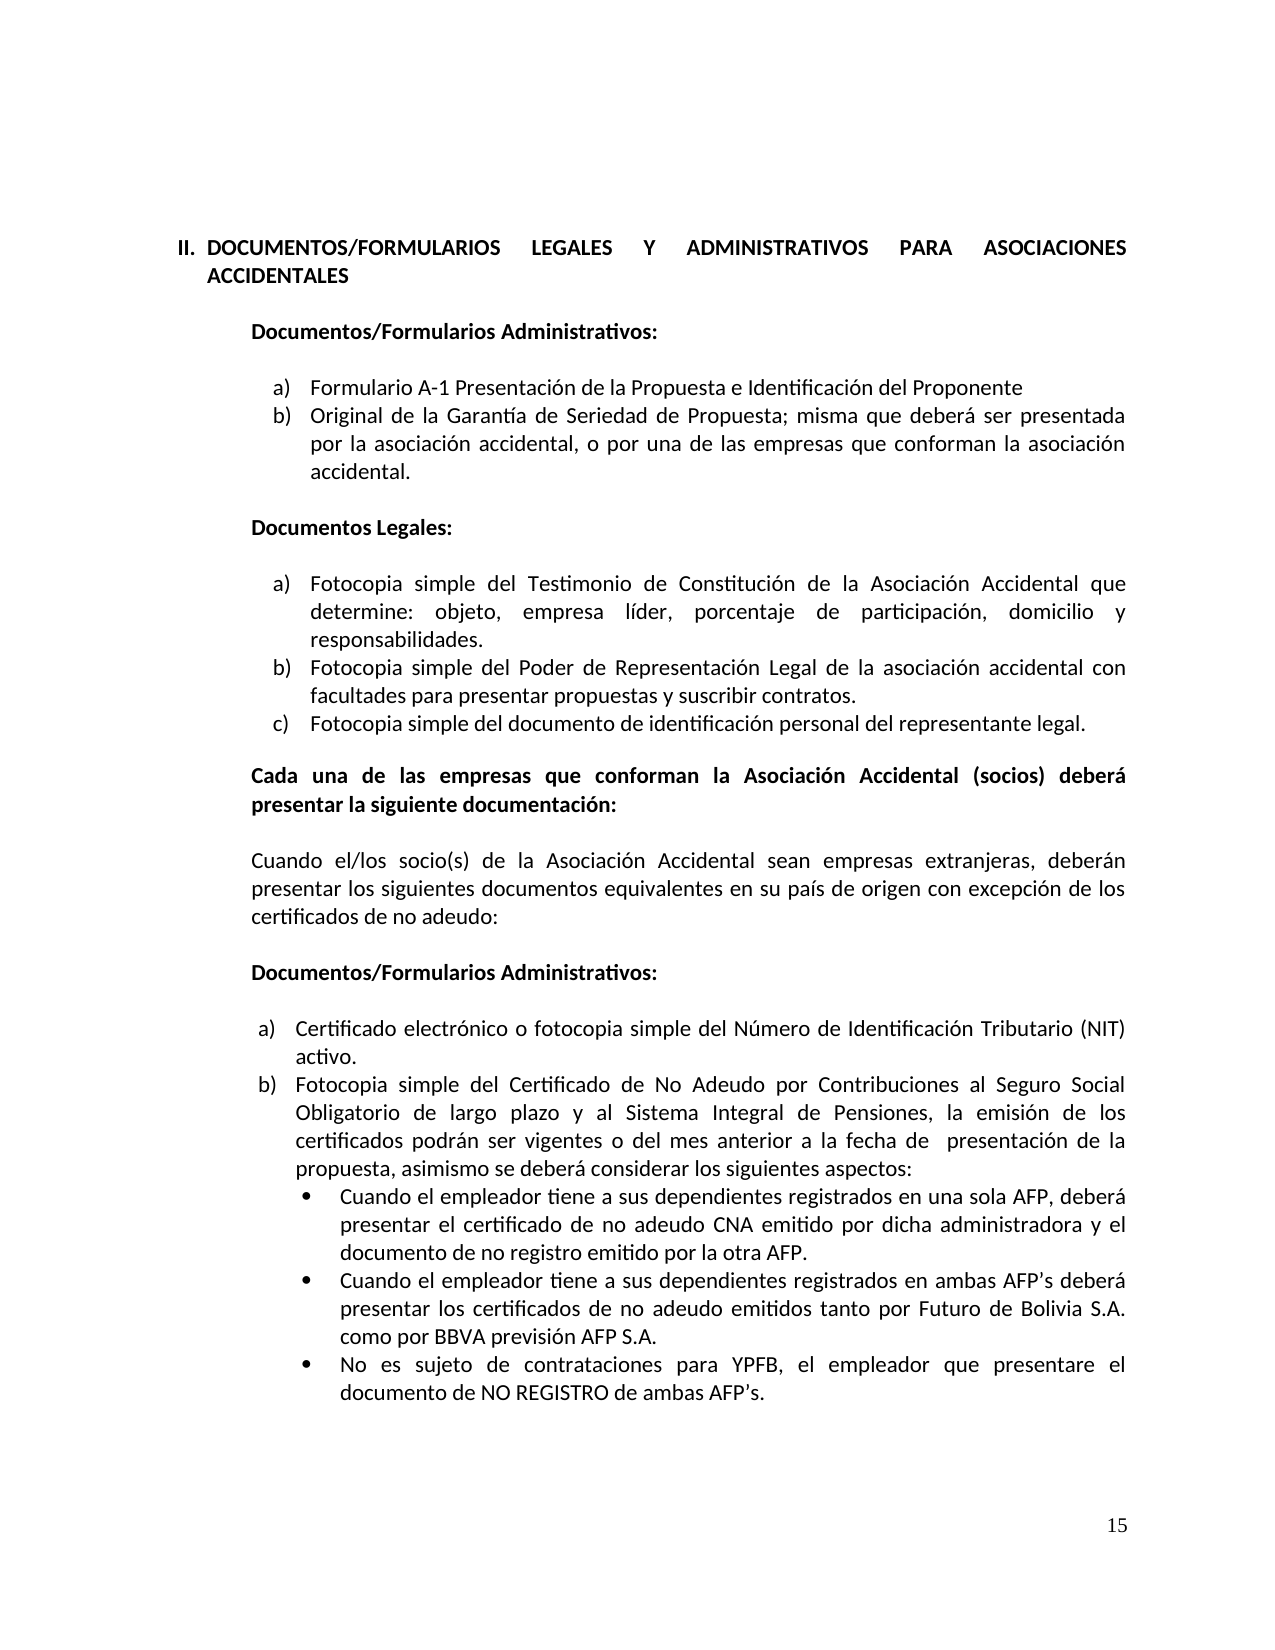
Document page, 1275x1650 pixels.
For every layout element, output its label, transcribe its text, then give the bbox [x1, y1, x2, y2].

list Cuando el empleador tiene a sus dependientes registrados en ambas AFP’s deberá presentar los certificados de no adeudo emitidos tanto por Futuro de Bolivia S.A. como por BBVA previsión AFP S.A. [302, 1266, 1127, 1350]
text Cada una de las empresas que conforman la Asociación Accidental (socios) deberá presentar la siguiente documentación: [251, 762, 1127, 818]
text Documentos/Formularios Administrativos: [177, 317, 1127, 345]
list Fotocopia simple del documento de identificación personal del representante legal. [273, 709, 1127, 738]
list Fotocopia simple del Certificado de No Adeudo por Contribuciones al Seguro Social Obligatorio de largo plazo y al Sistema Integral de Pensiones, la emisión de los certificados podrán ser vigentes o del mes anterior a la fecha de presentación de la propuesta, asimismo se deberá considerar los siguientes aspectos: [258, 1070, 1127, 1182]
list Original de la Garantía de Seriedad de Propuesta; misma que deberá ser presentada por la asociación accidental, o por una de las empresas que conforman la asociación accidental. [273, 401, 1127, 485]
list Certificado electrónico o fotocopia simple del Número de Identificación Tributario (NIT) activo. [258, 1014, 1127, 1070]
list DOCUMENTOS/FORMULARIOS LEGALES Y ADMINISTRATIVOS PARA ASOCIACIONES ACCIDENTALES [177, 233, 1127, 289]
text Documentos Legales: [177, 513, 1127, 541]
list Fotocopia simple del Poder de Representación Legal de la asociación accidental con facultades para presentar propuestas y suscribir contratos. [273, 653, 1127, 709]
list No es sujeto de contrataciones para YPFB, el empleador que presentare el documento de NO REGISTRO de ambas AFP’s. [302, 1350, 1127, 1406]
list Formulario A-1 Presentación de la Propuesta e Identificación del Proponente [273, 373, 1127, 401]
list Fotocopia simple del Testimonio de Constitución de la Asociación Accidental que determine: objeto, empresa líder, porcentaje de participación, domicilio y responsabilidades. [273, 569, 1127, 653]
text Cuando el/los socio(s) de la Asociación Accidental sean empresas extranjeras, deberán presentar los siguientes documentos equivalentes en su país de origen con excepción de los certificados de no adeudo: [251, 846, 1127, 930]
list Cuando el empleador tiene a sus dependientes registrados en una sola AFP, deberá presentar el certificado de no adeudo CNA emitido por dicha administradora y el documento de no registro emitido por la otra AFP. [302, 1182, 1127, 1266]
text Documentos/Formularios Administrativos: [177, 958, 1127, 986]
